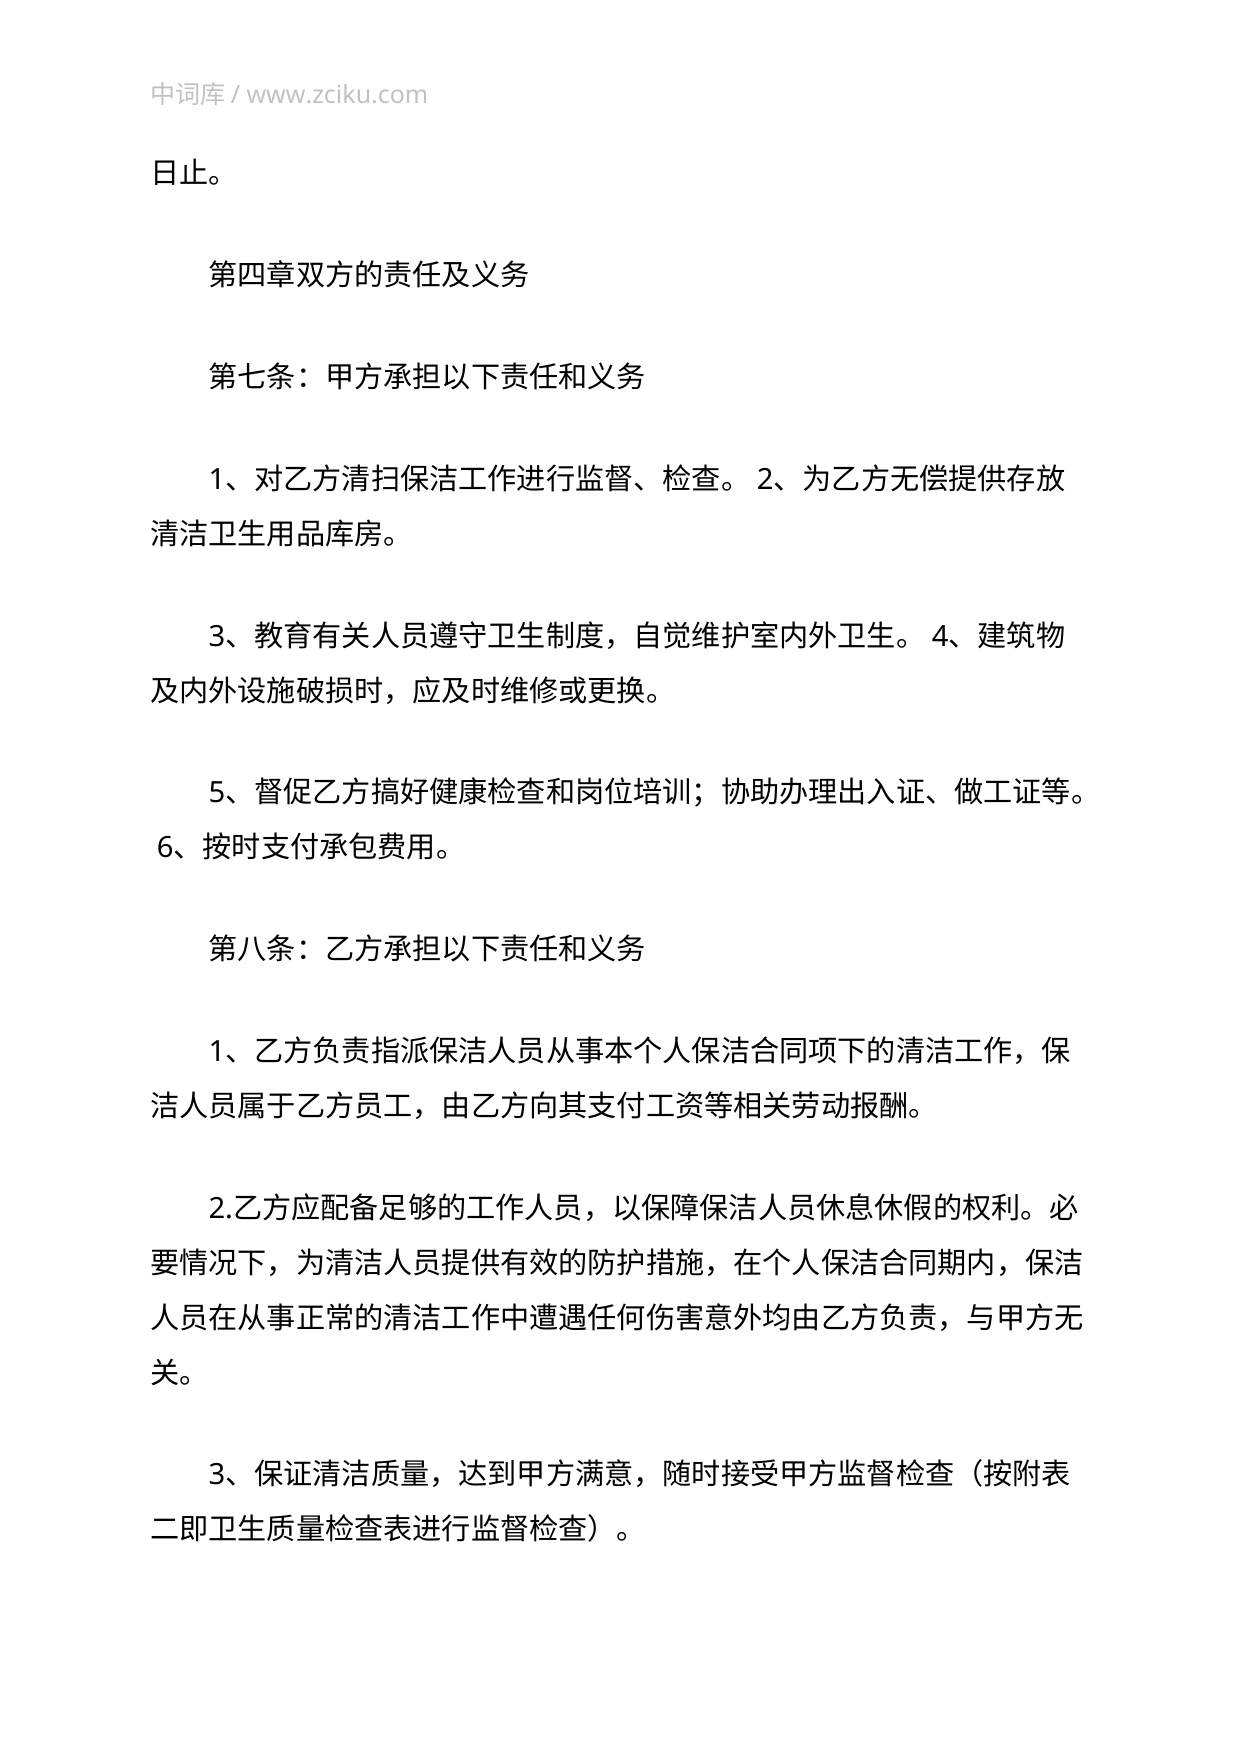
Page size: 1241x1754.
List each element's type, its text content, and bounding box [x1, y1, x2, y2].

text 1、对乙方清扫保洁工作进行监督、检查。 2、为乙方无偿提供存放清洁卫生用品库房。 [150, 455, 1090, 553]
text 5、督促乙方搞好健康检查和岗位培训；协助办理出入证、做工证等。 6、按时支付承包费用。 [150, 769, 1090, 866]
text 第七条：甲方承担以下责任和义务 [150, 353, 1090, 396]
text 3、保证清洁质量，达到甲方满意，随时接受甲方监督检查（按附表二即卫生质量检查表进行监督检查）。 [150, 1451, 1090, 1548]
text 第四章双方的责任及义务 [150, 252, 1090, 294]
text 3、教育有关人员遵守卫生制度，自觉维护室内外卫生。 4、建筑物及内外设施破损时，应及时维修或更换。 [150, 612, 1090, 709]
text 1、乙方负责指派保洁人员从事本个人保洁合同项下的清洁工作，保洁人员属于乙方员工，由乙方向其支付工资等相关劳动报酬。 [150, 1028, 1090, 1125]
text 2.乙方应配备足够的工作人员，以保障保洁人员休息休假的权利。必要情况下，为清洁人员提供有效的防护措施，在个人保洁合同期内，保洁人员在从事正常的清洁工作中遭遇任何伤害意外均由乙方负责，与甲方无关。 [150, 1184, 1090, 1391]
text 第八条：乙方承担以下责任和义务 [150, 926, 1090, 968]
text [150, 150, 1090, 192]
